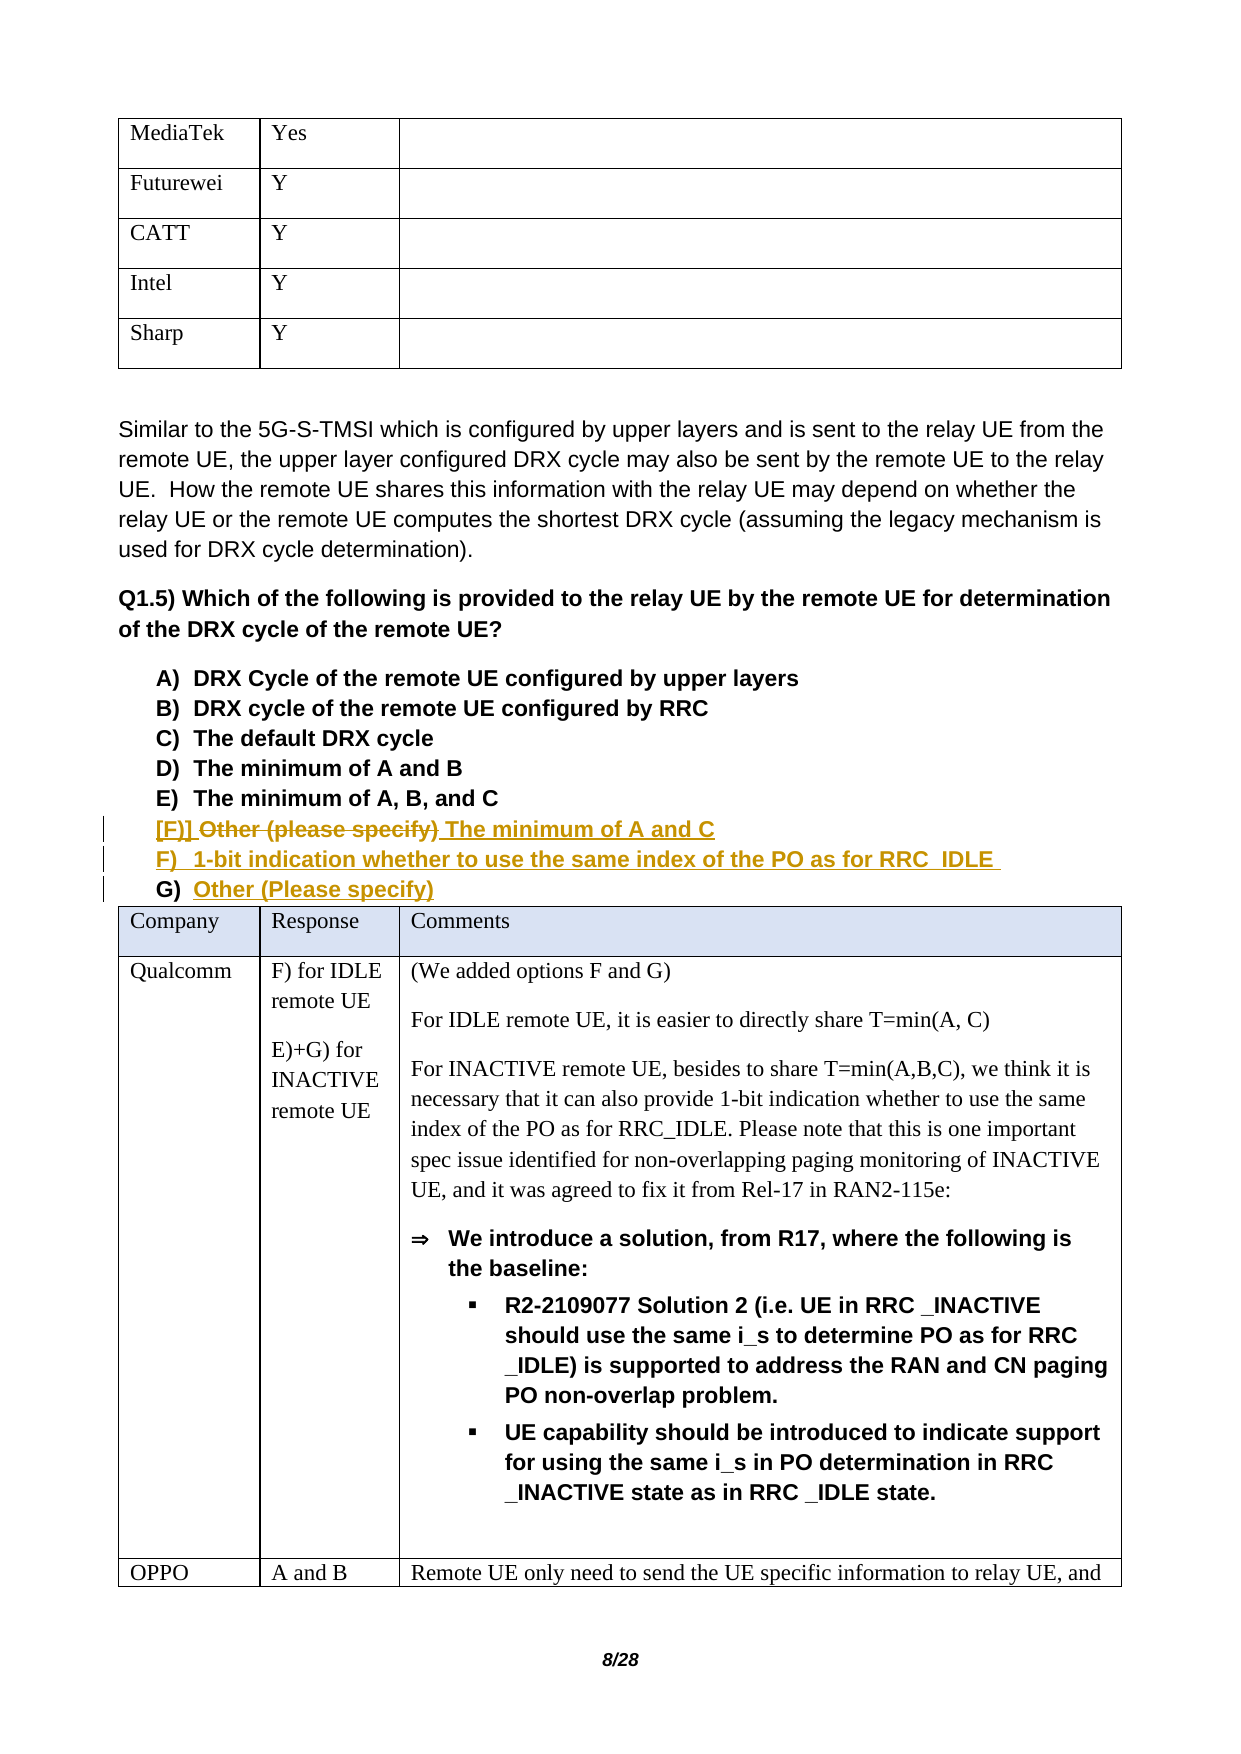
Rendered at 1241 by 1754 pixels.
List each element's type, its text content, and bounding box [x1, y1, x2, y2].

table_cell (We added options F and G) For IDLE remote UE, it is easier to directly share T=min(A, C) For INACTIVE remote UE, besides to share T=min(A,B,C), we think it is necessary that it can also provide 1-bit indication whether to use the same index of the PO as for RRC_IDLE. Please note that this is one important spec issue identified for non-overlapping paging monitoring of INACTIVE UE, and it was agreed to fix it from Rel-17 in RAN2-115e: We introduce a solution, from R17, where the following is the baseline: R2-2109077 Solution 2 (i.e. UE in RRC _INACTIVE should use the same i_s to determine PO as for RRC _IDLE) is supported to address the RAN and CN paging PO non-overlap problem. UE capability should be introduced to indicate support for using the same i_s in PO determination in RRC _INACTIVE state as in RRC _IDLE state. [400, 957, 1121, 1558]
table_cell Yes [261, 119, 399, 168]
table_cell CATT [119, 219, 259, 268]
table_cell [400, 119, 1121, 168]
text Similar to the 5G-S-TMSI which is configured by upper layers and is sent to the relay UE from the remote UE, the upper layer configured DRX cycle may also be sent by the remote UE to the relay UE. How the remote UE shares this information with the relay UE may depend on whether the relay UE or the remote UE computes the shortest DRX cycle (assuming the legacy mechanism is used for DRX cycle determination). [118, 416, 1122, 563]
list DRX Cycle of the remote UE configured by upper layers [156, 664, 1122, 691]
table_cell Intel [119, 269, 259, 318]
list The minimum of A, B, and C [156, 785, 1122, 812]
table_cell Futurewei [119, 169, 259, 218]
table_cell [400, 1559, 1121, 1586]
table_cell [400, 219, 1121, 268]
table_header Company [119, 907, 259, 956]
table_cell Y [261, 269, 399, 318]
table_cell Y [261, 219, 399, 268]
table_cell [400, 319, 1121, 368]
table_header Response [261, 907, 399, 956]
table_cell Qualcomm [119, 957, 259, 1558]
list The default DRX cycle [156, 725, 1122, 751]
list DRX cycle of the remote UE configured by RRC [156, 695, 1122, 721]
table_cell OPPO [119, 1559, 259, 1586]
table_header Comments [400, 907, 1121, 956]
text Q1.5) Which of the following is provided to the relay UE by the remote UE for determination of the DRX cycle of the remote UE? [118, 585, 1122, 642]
table_cell MediaTek [119, 119, 259, 168]
table_cell Sharp [119, 319, 259, 368]
list The minimum of A and B [156, 755, 1122, 781]
table_cell [400, 269, 1121, 318]
table_cell Y [261, 319, 399, 368]
table_cell F) for IDLE remote UE E)+G) for INACTIVE remote UE [261, 957, 399, 1558]
table_cell [400, 169, 1121, 218]
table_cell A and B [261, 1559, 399, 1586]
table_cell Y [261, 169, 399, 218]
